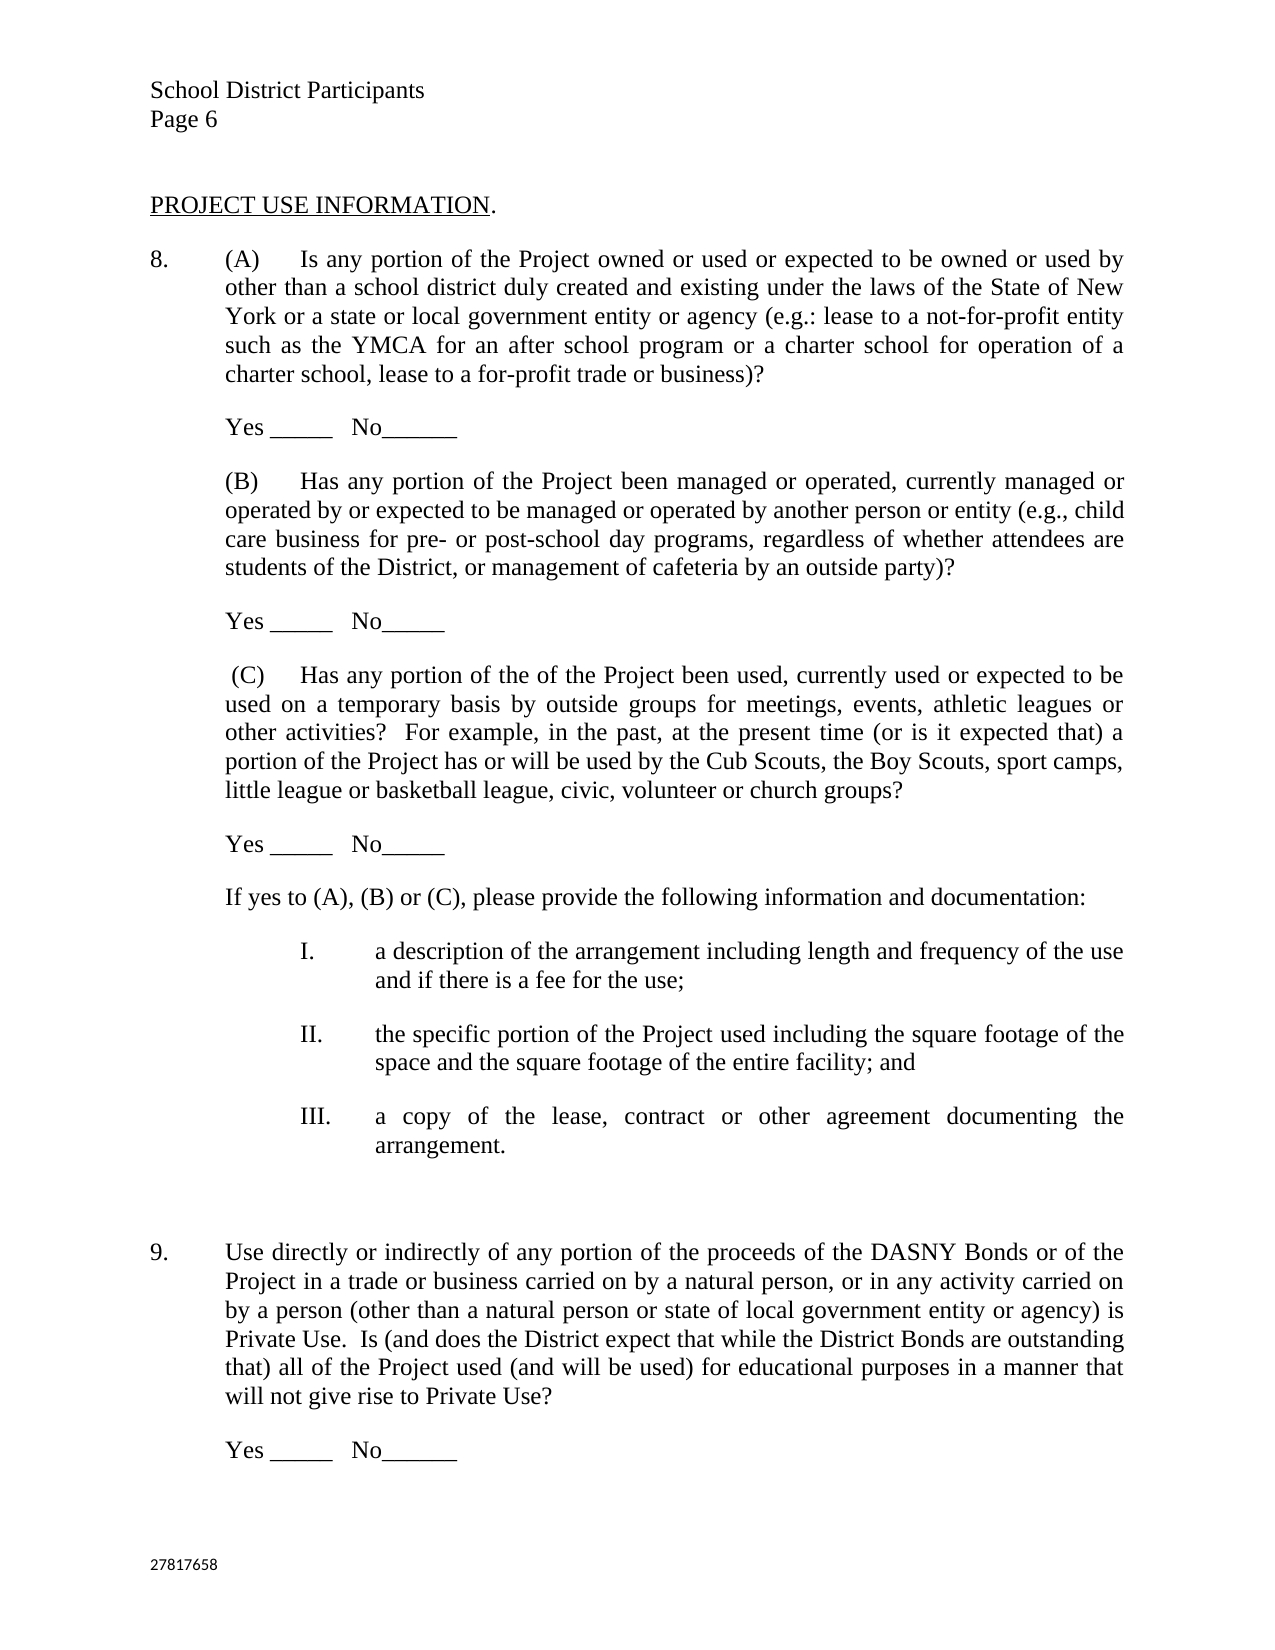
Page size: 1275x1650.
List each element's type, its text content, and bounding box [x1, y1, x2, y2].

text II. the specific portion of the Project used including the square footage of the space and the square footage of the entire facility; and [300, 1019, 1125, 1076]
text Yes _____ No_____ [225, 829, 1125, 857]
text 8. (A) Is any portion of the Project owned or used or expected to be owned or used by other than a school district duly created and existing under the laws of the State of New York or a state or local government entity or agency (e.g.: lease to a not-for-profit entity such as the YMCA for an after school program or a charter school for operation of a charter school, lease to a for-profit trade or business)? [150, 244, 1125, 387]
text III. a copy of the lease, contract or other agreement documenting the arrangement. [300, 1101, 1125, 1159]
text If yes to (A), (B) or (C), please provide the following information and documentation: [225, 882, 1125, 911]
text Yes _____ No_____ [150, 606, 1125, 635]
text Yes _____ No______ [150, 1435, 1125, 1464]
text (B) Has any portion of the Project been managed or operated, currently managed or operated by or expected to be managed or operated by another person or entity (e.g., child care business for pre- or post-school day programs, regardless of whether attendees are students of the District, or management of cafeteria by an outside party)? [150, 466, 1125, 581]
text 9. Use directly or indirectly of any portion of the proceeds of the DASNY Bonds or of the Project in a trade or business carried on by a natural person, or in any activity carried on by a person (other than a natural person or state of local government entity or agency) is Private Use. Is (and does the District expect that while the District Bonds are outstanding that) all of the Project used (and will be used) for educational purposes in a manner that will not give rise to Private Use? [150, 1237, 1125, 1410]
text Yes _____ No______ [150, 412, 1125, 441]
text (C) Has any portion of the of the Project been used, currently used or expected to be used on a temporary basis by outside groups for meetings, events, athletic leagues or other activities? For example, in the past, at the present time (or is it expected that) a portion of the Project has or will be used by the Cub Scouts, the Boy Scouts, sport camps, little league or basketball league, civic, volunteer or church groups? [150, 660, 1125, 804]
text PROJECT USE INFORMATION. [150, 190, 1125, 219]
text I. a description of the arrangement including length and frequency of the use and if there is a fee for the use; [300, 936, 1125, 994]
